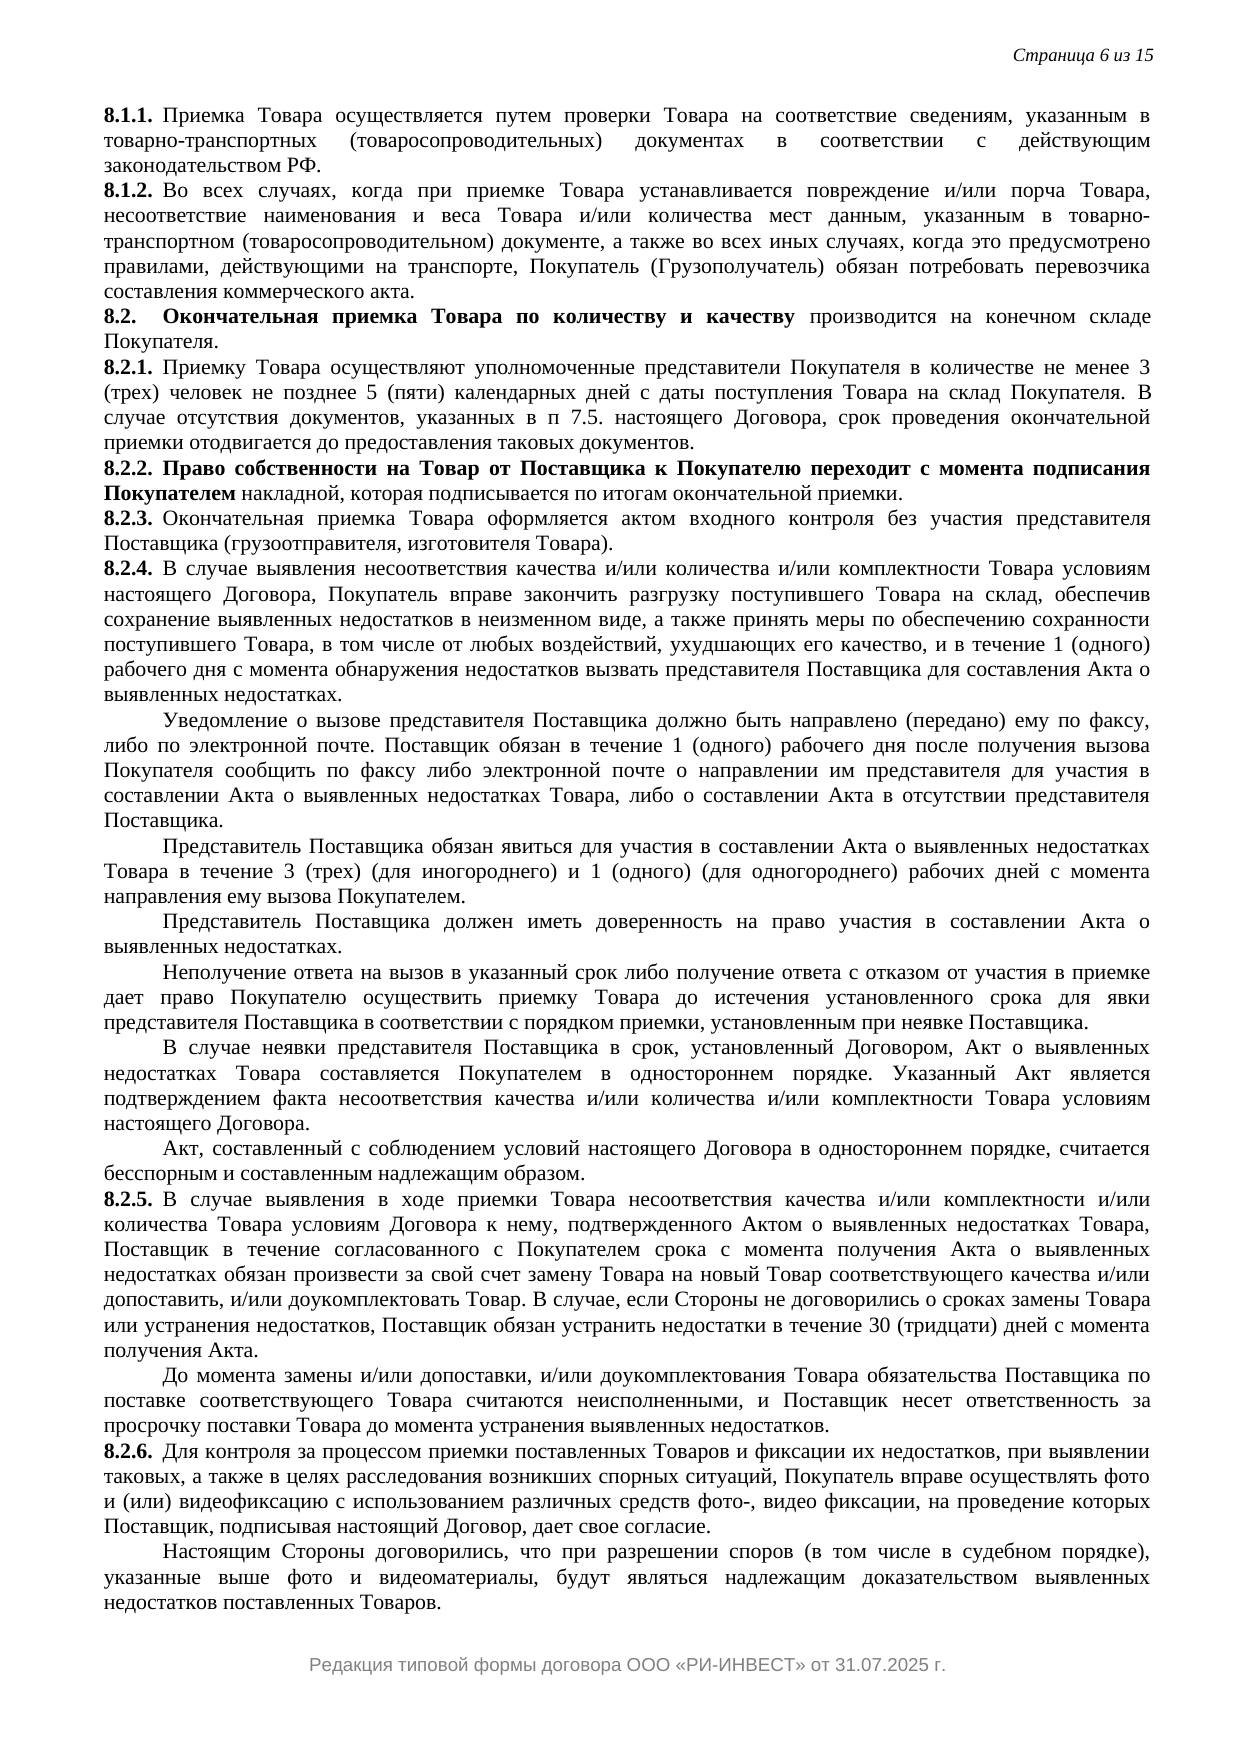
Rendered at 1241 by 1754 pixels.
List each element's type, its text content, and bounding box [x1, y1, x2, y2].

list Окончательная приемка Товара по количеству и качеству производится на конечном складе Покупателя. [103, 303, 1152, 354]
list В случае выявления в ходе приемки Товара несоответствия качества и/или комплектности и/или количества Товара условиям Договора к нему, подтвержденного Актом о выявленных недостатках Товара, Поставщик в течение согласованного с Покупателем срока с момента получения Акта о выявленных недостатках обязан произвести за свой счет замену Товара на новый Товар соответствующего качества и/или допоставить, и/или доукомплектовать Товар. В случае, если Стороны не договорились о сроках замены Товара или устранения недостатков, Поставщик обязан устранить недостатки в течение 30 (тридцати) дней с момента получения Акта. [103, 1186, 1152, 1362]
list Приемку Товара осуществляют уполномоченные представители Покупателя в количестве не менее 3 (трех) человек не позднее 5 (пяти) календарных дней с даты поступления Товара на склад Покупателя. В случае отсутствия документов, указанных в п 7.5. настоящего Договора, срок проведения окончательной приемки отодвигается до предоставления таковых документов. [103, 354, 1152, 454]
text Представитель Поставщика обязан явиться для участия в составлении Акта о выявленных недостатках Товара в течение 3 (трех) (для иногороднего) и 1 (одного) (для одногороднего) рабочих дней с момента направления ему вызова Покупателем. [103, 833, 1152, 908]
text Акт, составленный с соблюдением условий настоящего Договора в одностороннем порядке, считается бесспорным и составленным надлежащим образом. [103, 1135, 1152, 1186]
list Для контроля за процессом приемки поставленных Товаров и фиксации их недостатков, при выявлении таковых, а также в целях расследования возникших спорных ситуаций, Покупатель вправе осуществлять фото и (или) видеофиксацию с использованием различных средств фото-, видео фиксации, на проведение которых Поставщик, подписывая настоящий Договор, дает свое согласие. [103, 1438, 1152, 1538]
text Представитель Поставщика должен иметь доверенность на право участия в составлении Акта о выявленных недостатках. [103, 908, 1152, 959]
list Во всех случаях, когда при приемке Товара устанавливается повреждение и/или порча Товара, несоответствие наименования и веса Товара и/или количества мест данным, указанным в товарно-транспортном (товаросопроводительном) документе, а также во всех иных случаях, когда это предусмотрено правилами, действующими на транспорте, Покупатель (Грузополучатель) обязан потребовать перевозчика составления коммерческого акта. [103, 177, 1152, 303]
list Приемка Товара осуществляется путем проверки Товара на соответствие сведениям, указанным в товарно-транспортных (товаросопроводительных) документах в соответствии с действующим законодательством РФ. [103, 102, 1152, 177]
text В случае неявки представителя Поставщика в срок, установленный Договором, Акт о выявленных недостатках Товара составляется Покупателем в одностороннем порядке. Указанный Акт является подтверждением факта несоответствия качества и/или количества и/или комплектности Товара условиям настоящего Договора. [103, 1034, 1152, 1135]
text Уведомление о вызове представителя Поставщика должно быть направлено (передано) ему по факсу, либо по электронной почте. Поставщик обязан в течение 1 (одного) рабочего дня после получения вызова Покупателя сообщить по факсу либо электронной почте о направлении им представителя для участия в составлении Акта о выявленных недостатках Товара, либо о составлении Акта в отсутствии представителя Поставщика. [103, 707, 1152, 833]
list Окончательная приемка Товара оформляется актом входного контроля без участия представителя Поставщика (грузоотправителя, изготовителя Товара). [103, 505, 1152, 555]
list В случае выявления несоответствия качества и/или количества и/или комплектности Товара условиям настоящего Договора, Покупатель вправе закончить разгрузку поступившего Товара на склад, обеспечив сохранение выявленных недостатков в неизменном виде, а также принять меры по обеспечению сохранности поступившего Товара, в том числе от любых воздействий, ухудшающих его качество, и в течение 1 (одного) рабочего дня с момента обнаружения недостатков вызвать представителя Поставщика для составления Акта о выявленных недостатках. [103, 555, 1152, 707]
text Неполучение ответа на вызов в указанный срок либо получение ответа с отказом от участия в приемке дает право Покупателю осуществить приемку Товара до истечения установленного срока для явки представителя Поставщика в соответствии с порядком приемки, установленным при неявке Поставщика. [103, 959, 1152, 1034]
text Настоящим Стороны договорились, что при разрешении споров (в том числе в судебном порядке), указанные выше фото и видеоматериалы, будут являться надлежащим доказательством выявленных недостатков поставленных Товаров. [103, 1538, 1152, 1614]
text До момента замены и/или допоставки, и/или доукомплектования Товара обязательства Поставщика по поставке соответствующего Товара считаются неисполненными, и Поставщик несет ответственность за просрочку поставки Товара до момента устранения выявленных недостатков. [103, 1362, 1152, 1438]
list Право собственности на Товар от Поставщика к Покупателю переходит с момента подписания Покупателем накладной, которая подписывается по итогам окончательной приемки. [103, 454, 1152, 505]
